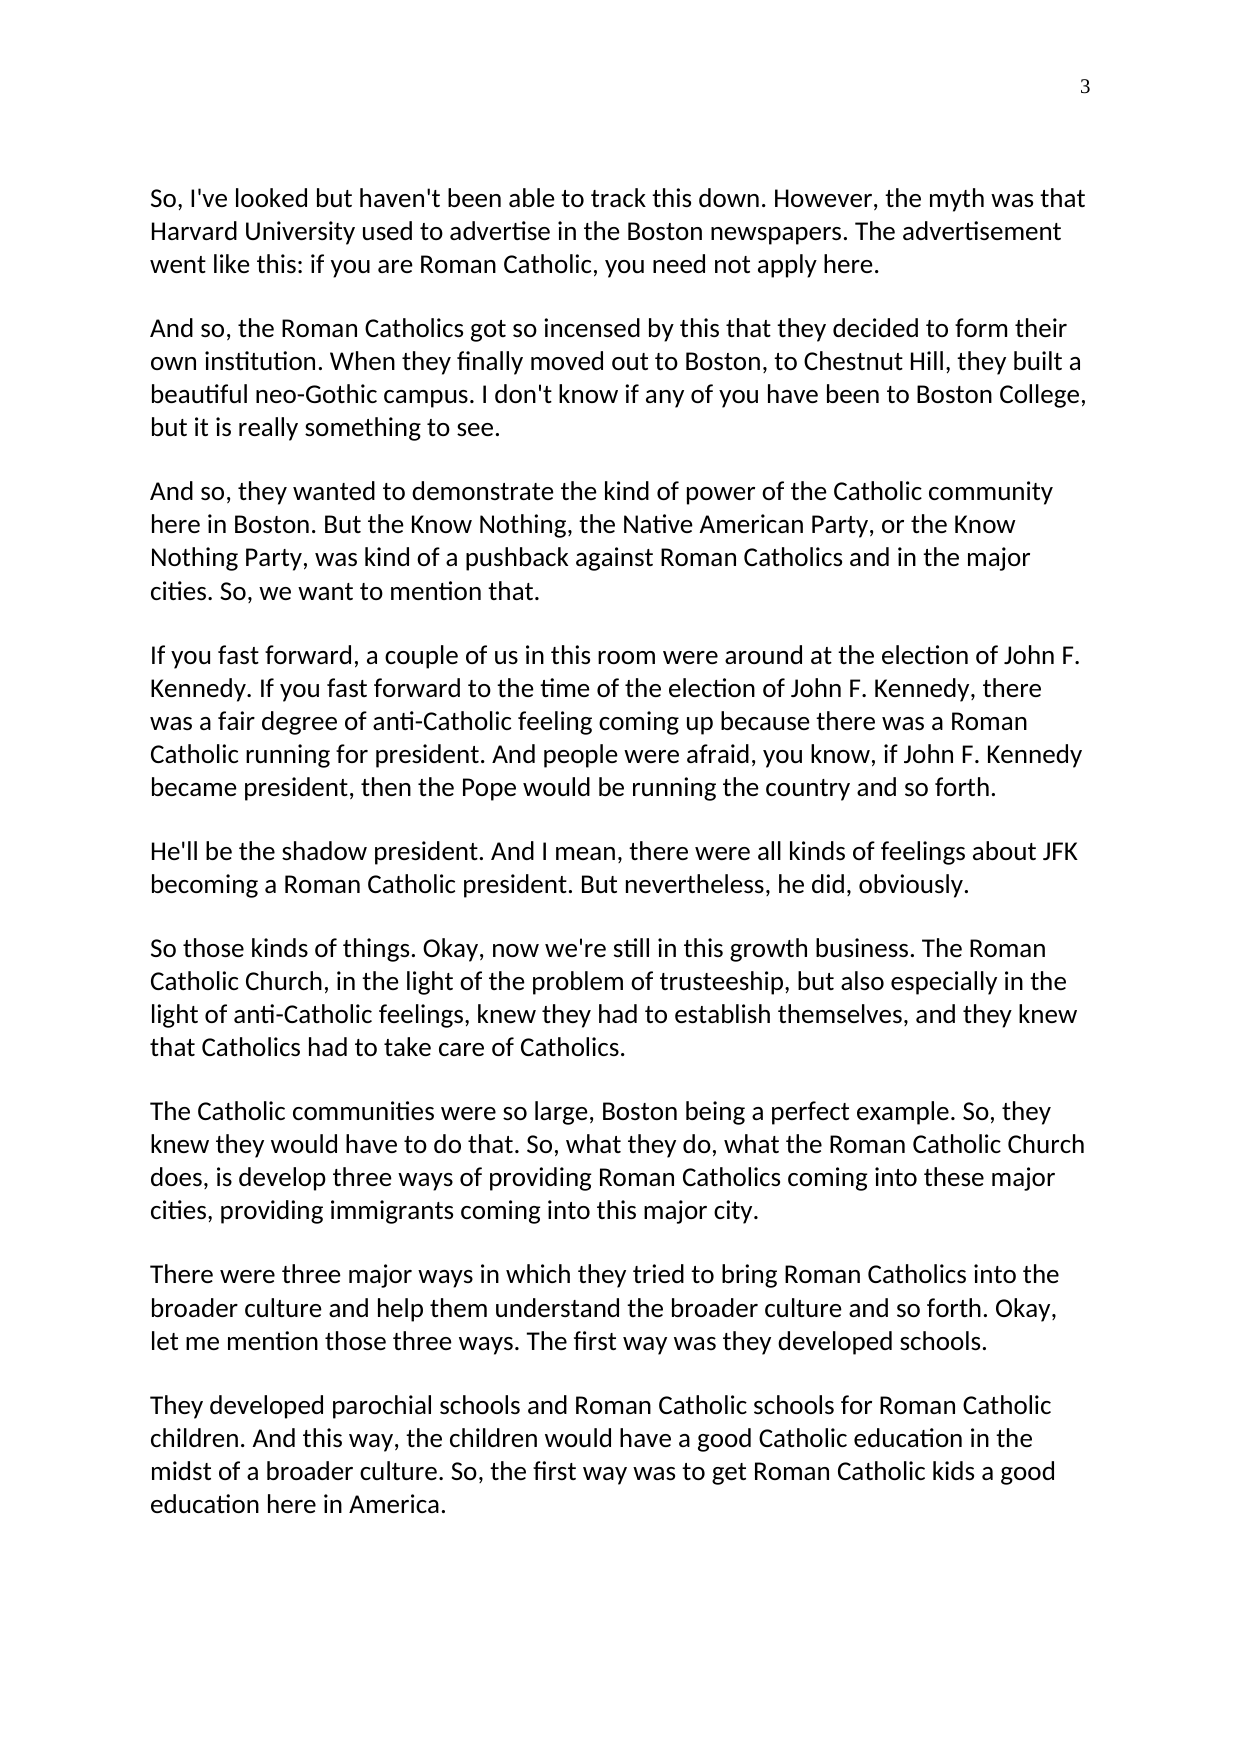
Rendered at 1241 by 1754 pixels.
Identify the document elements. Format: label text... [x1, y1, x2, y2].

text They developed parochial schools and Roman Catholic schools for Roman Catholic children. And this way, the children would have a good Catholic education in the midst of a broader culture. So, the first way was to get Roman Catholic kids a good education here in America. [150, 1388, 1090, 1520]
text And so, they wanted to demonstrate the kind of power of the Catholic community here in Boston. But the Know Nothing, the Native American Party, or the Know Nothing Party, was kind of a pushback against Roman Catholics and in the major cities. So, we want to mention that. [150, 474, 1090, 607]
text And so, the Roman Catholics got so incensed by this that they decided to form their own institution. When they finally moved out to Boston, to Chestnut Hill, they built a beautiful neo-Gothic campus. I don't know if any of you have been to Boston College, but it is really something to see. [150, 311, 1090, 443]
text He'll be the shadow president. And I mean, there were all kinds of feelings about JFK becoming a Roman Catholic president. But nevertheless, he did, obviously. [150, 834, 1090, 900]
text So, I've looked but haven't been able to track this down. However, the myth was that Harvard University used to advertise in the Boston newspapers. The advertisement went like this: if you are Roman Catholic, you need not apply here. [150, 181, 1090, 280]
text So those kinds of things. Okay, now we're still in this growth business. The Roman Catholic Church, in the light of the problem of trusteeship, but also especially in the light of anti-Catholic feelings, knew they had to establish themselves, and they knew that Catholics had to take care of Catholics. [150, 931, 1090, 1063]
text The Catholic communities were so large, Boston being a perfect example. So, they knew they would have to do that. So, what they do, what the Roman Catholic Church does, is develop three ways of providing Roman Catholics coming into these major cities, providing immigrants coming into this major city. [150, 1094, 1090, 1227]
text There were three major ways in which they tried to bring Roman Catholics into the broader culture and help them understand the broader culture and so forth. Okay, let me mention those three ways. The first way was they developed schools. [150, 1258, 1090, 1357]
text If you fast forward, a couple of us in this room were around at the election of John F. Kennedy. If you fast forward to the time of the election of John F. Kennedy, there was a fair degree of anti-Catholic feeling coming up because there was a Roman Catholic running for president. And people were afraid, you know, if John F. Kennedy became president, then the Pope would be running the country and so forth. [150, 638, 1090, 803]
